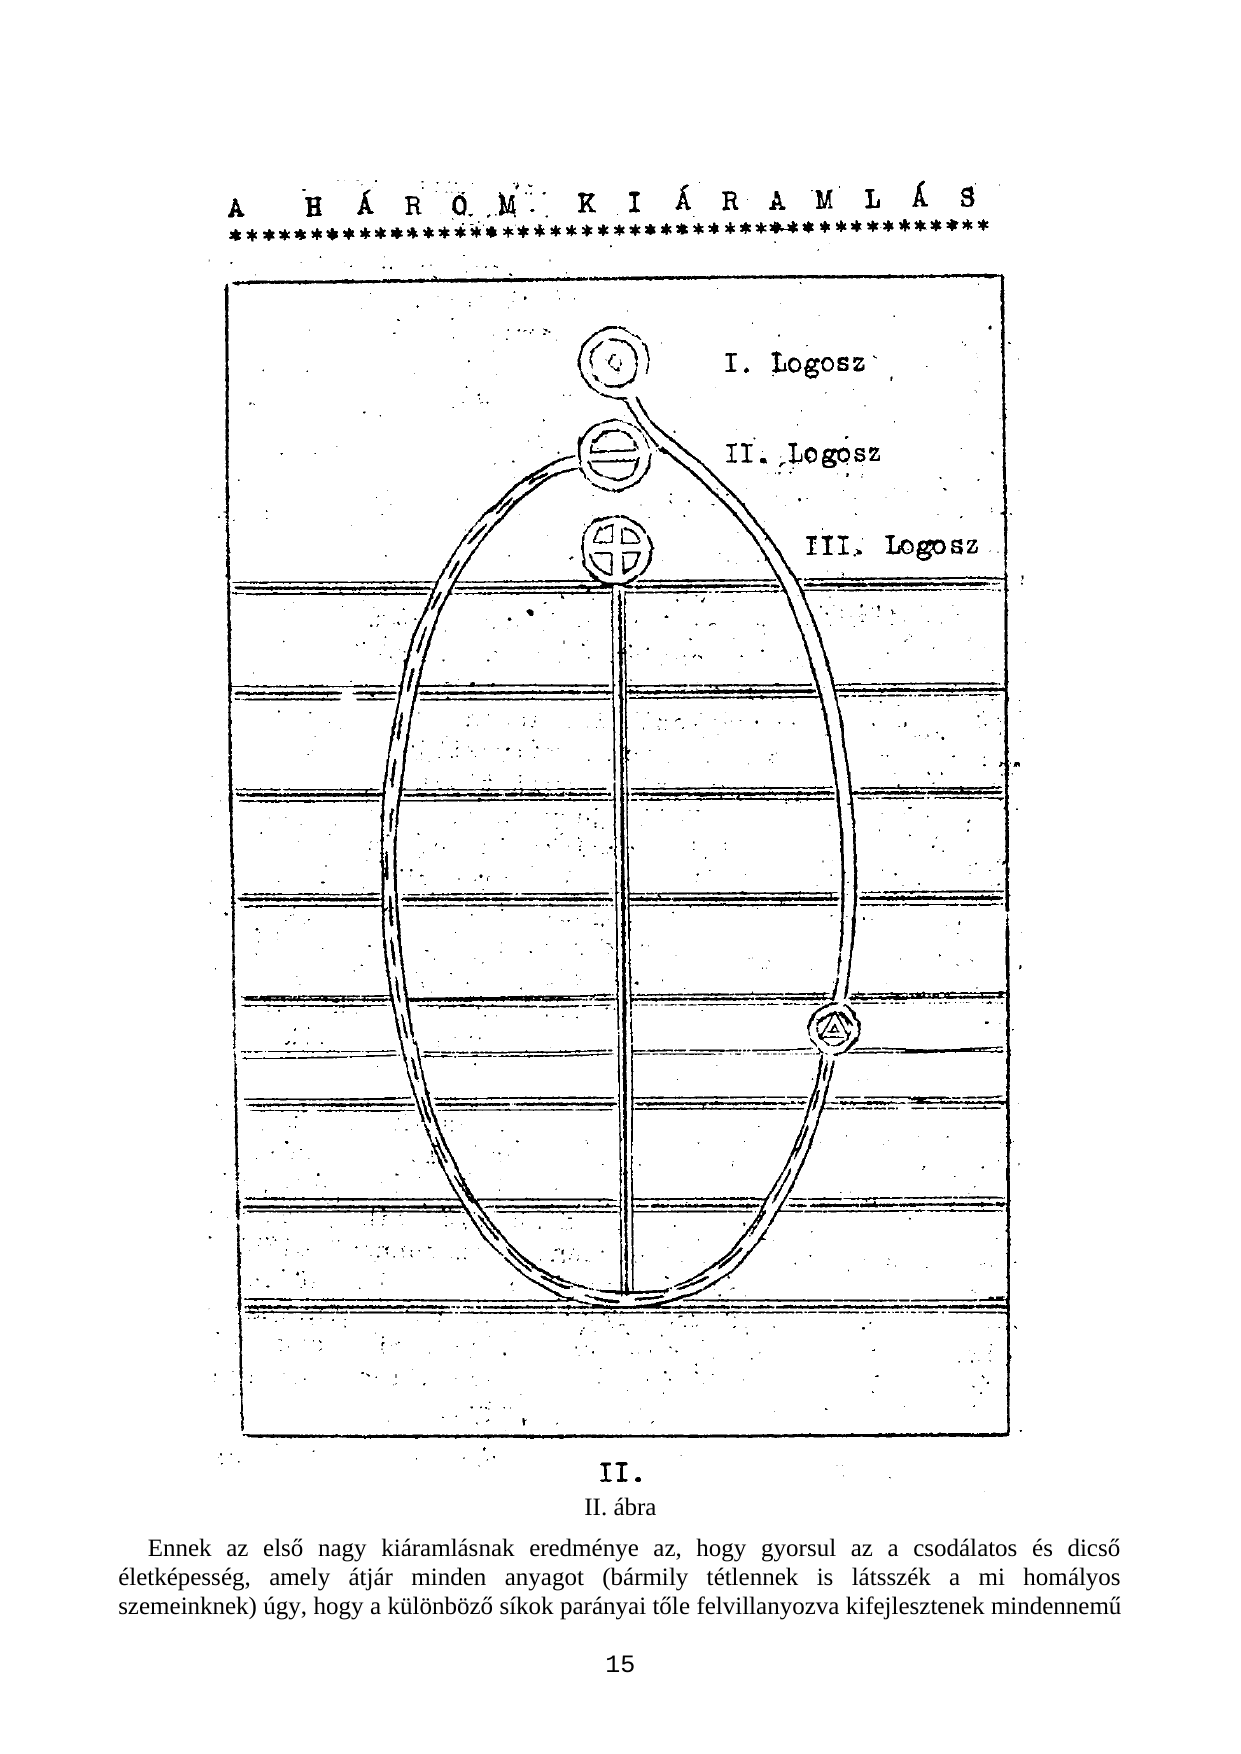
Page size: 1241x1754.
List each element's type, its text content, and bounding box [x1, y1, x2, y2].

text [118, 1533, 1122, 1619]
picture [208, 180, 1032, 1492]
text II. ábra [118, 1492, 1122, 1521]
